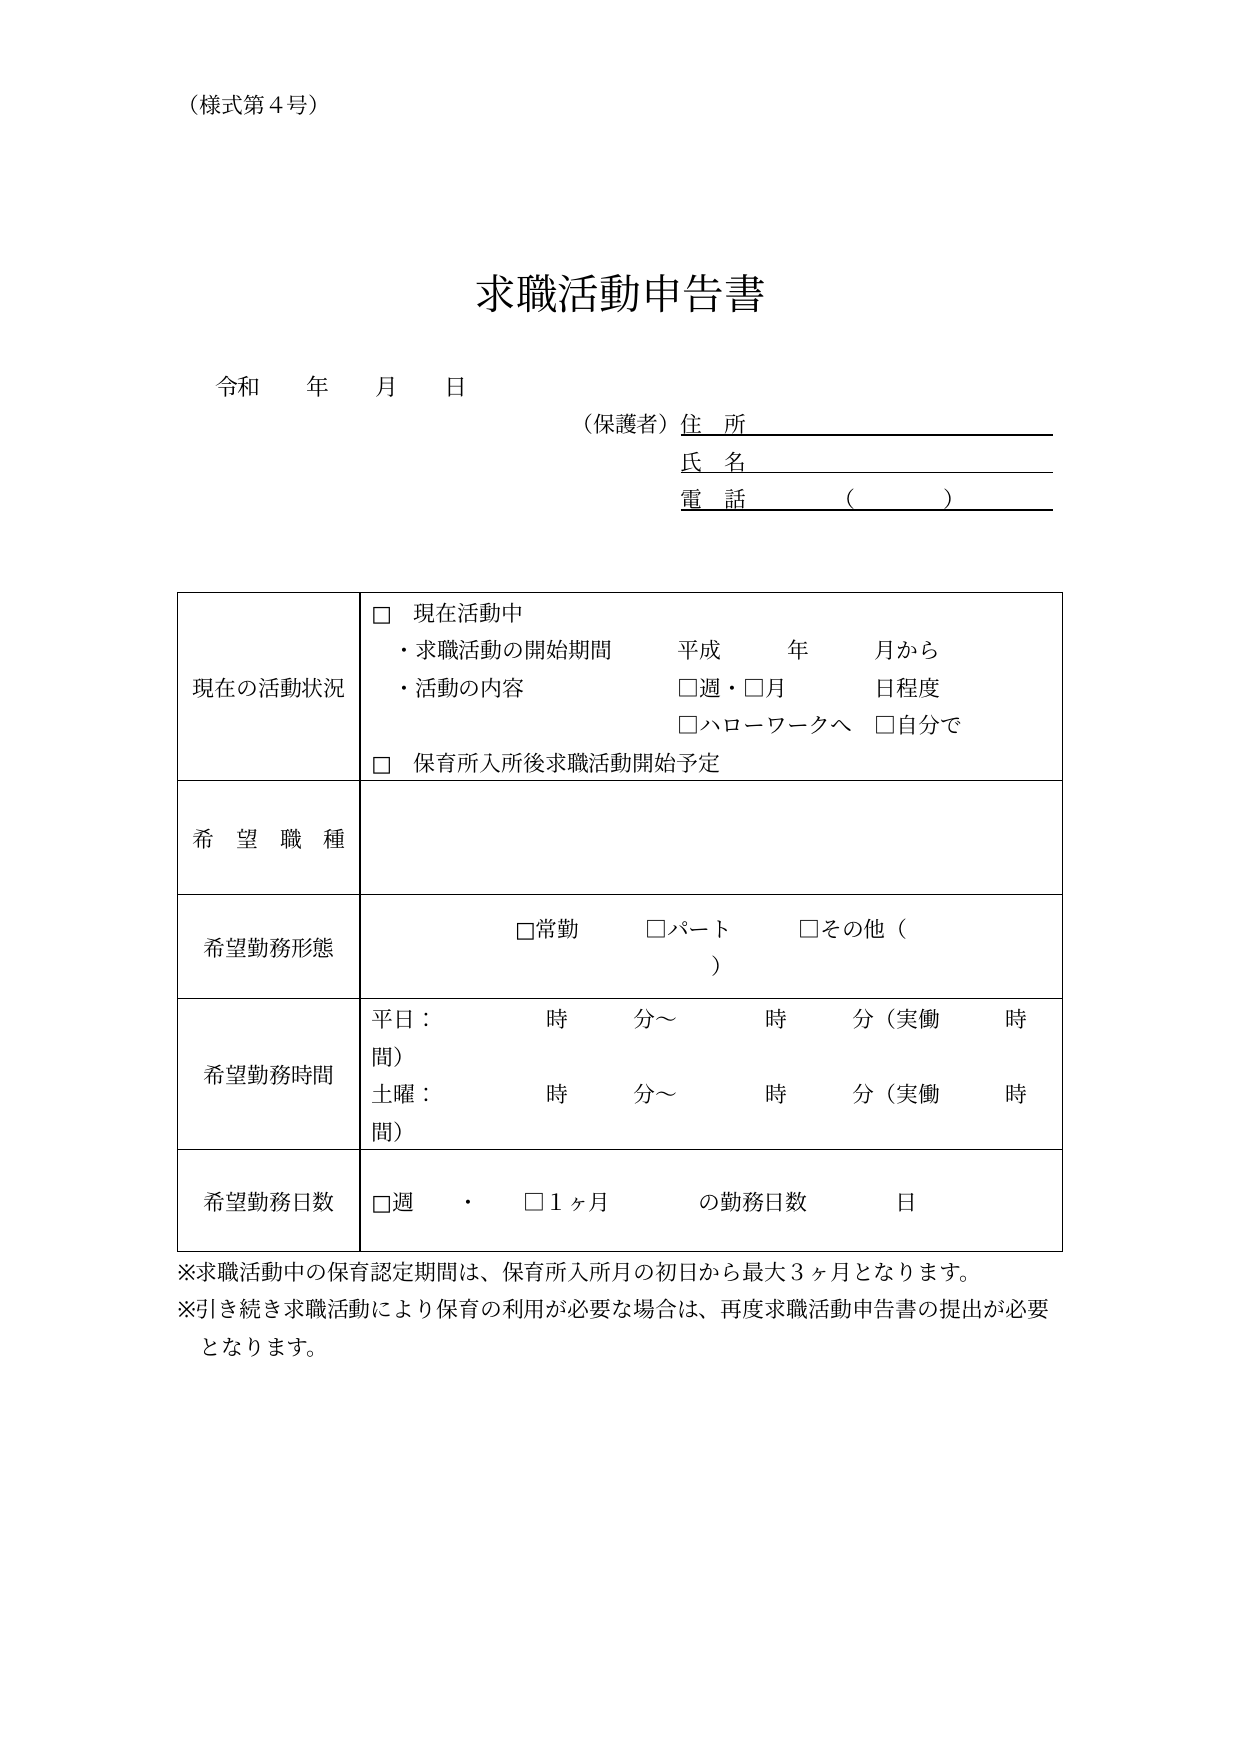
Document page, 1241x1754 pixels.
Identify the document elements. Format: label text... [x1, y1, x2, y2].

text 令和 年 月 日 [177, 367, 1063, 404]
text 電 話 （ ） [177, 479, 1063, 517]
table_cell 平日： 時 分～ 時 分（実働 時間） 土曜： 時 分～ 時 分（実働 時間） [361, 999, 1062, 1149]
text ※求職活動中の保育認定期間は、保育所入所月の初日から最大３ヶ月となります。 [177, 1252, 1063, 1289]
table_header 現在の活動状況 [178, 593, 359, 780]
table_cell 希望勤務日数 [178, 1150, 359, 1251]
text ※引き続き求職活動により保育の利用が必要な場合は、再度求職活動申告書の提出が必要 [177, 1289, 1063, 1327]
table_cell 希 望 職 種 [178, 781, 359, 894]
table_cell □週 ・ □１ヶ月 の勤務日数 日 [361, 1150, 1062, 1251]
table_header □ 現在活動中 ・求職活動の開始期間 平成 年 月から ・活動の内容 □週・□月 日程度 □ハローワークへ □自分で □ 保育所入所後求職活動開始予定 [361, 593, 1062, 780]
text 求職活動申告書 [177, 254, 1063, 329]
table_cell [361, 781, 1062, 894]
table_cell □常勤 □パート □その他（ ） [361, 895, 1062, 998]
text となります。 [177, 1327, 1063, 1364]
table_cell 希望勤務形態 [178, 895, 359, 998]
text （保護者）住 所 [177, 404, 1063, 442]
text 氏 名 [177, 442, 1063, 479]
table_cell 希望勤務時間 [178, 999, 359, 1149]
